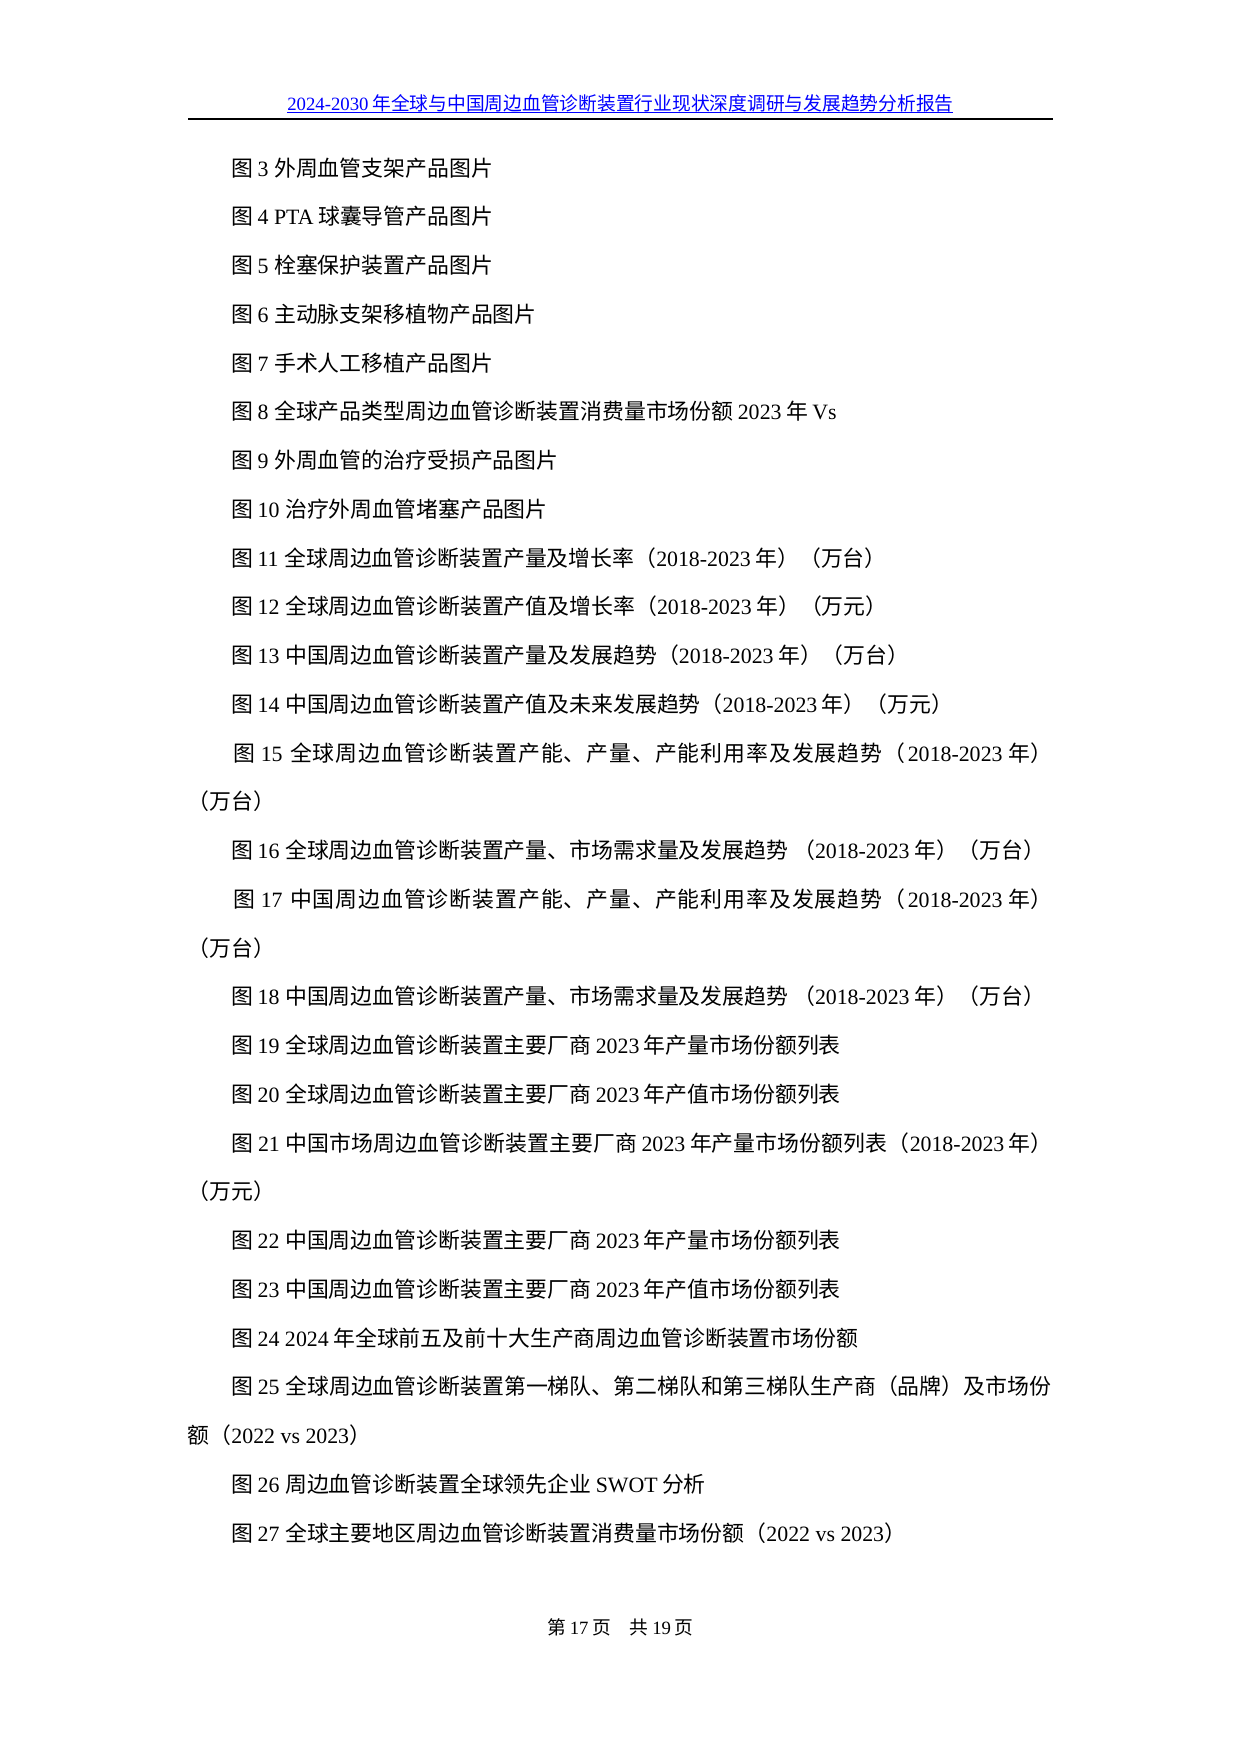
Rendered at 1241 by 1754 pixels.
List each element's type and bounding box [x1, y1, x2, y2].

text [187, 150, 1053, 1548]
